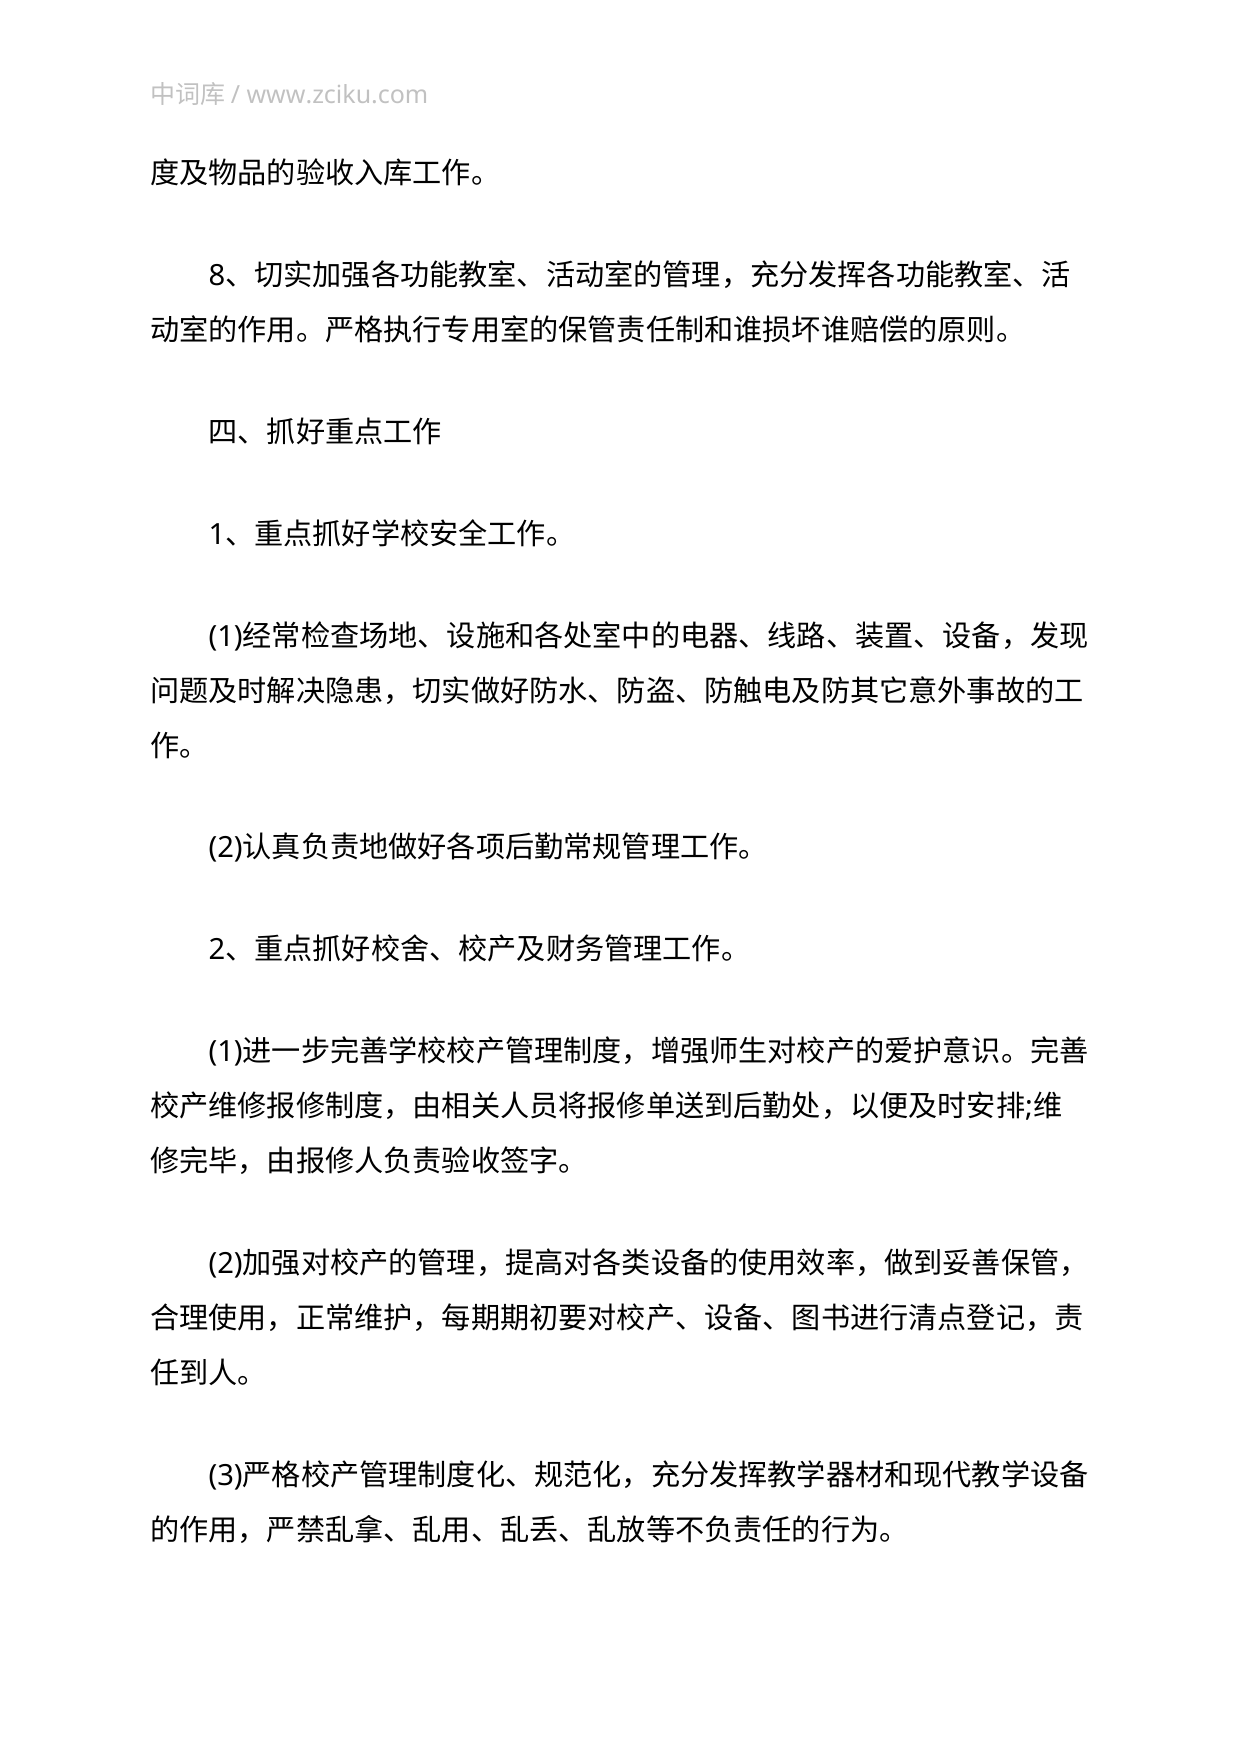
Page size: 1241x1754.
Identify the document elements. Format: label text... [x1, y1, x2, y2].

text 2、重点抓好校舍、校产及财务管理工作。 [150, 926, 1090, 968]
text (1)进一步完善学校校产管理制度，增强师生对校产的爱护意识。完善校产维修报修制度，由相关人员将报修单送到后勤处，以便及时安排;维修完毕，由报修人负责验收签字。 [150, 1028, 1090, 1180]
text (1)经常检查场地、设施和各处室中的电器、线路、装置、设备，发现问题及时解决隐患，切实做好防水、防盗、防触电及防其它意外事故的工作。 [150, 612, 1090, 764]
text (3)严格校产管理制度化、规范化，充分发挥教学器材和现代教学设备的作用，严禁乱拿、乱用、乱丢、乱放等不负责任的行为。 [150, 1451, 1090, 1549]
text (2)加强对校产的管理，提高对各类设备的使用效率，做到妥善保管，合理使用，正常维护，每期期初要对校产、设备、图书进行清点登记，责任到人。 [150, 1240, 1090, 1392]
text 1、重点抓好学校安全工作。 [150, 510, 1090, 553]
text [150, 150, 1090, 192]
text (2)认真负责地做好各项后勤常规管理工作。 [150, 824, 1090, 866]
text 四、抓好重点工作 [150, 408, 1090, 451]
text 8、切实加强各功能教室、活动室的管理，充分发挥各功能教室、活动室的作用。严格执行专用室的保管责任制和谁损坏谁赔偿的原则。 [150, 252, 1090, 349]
